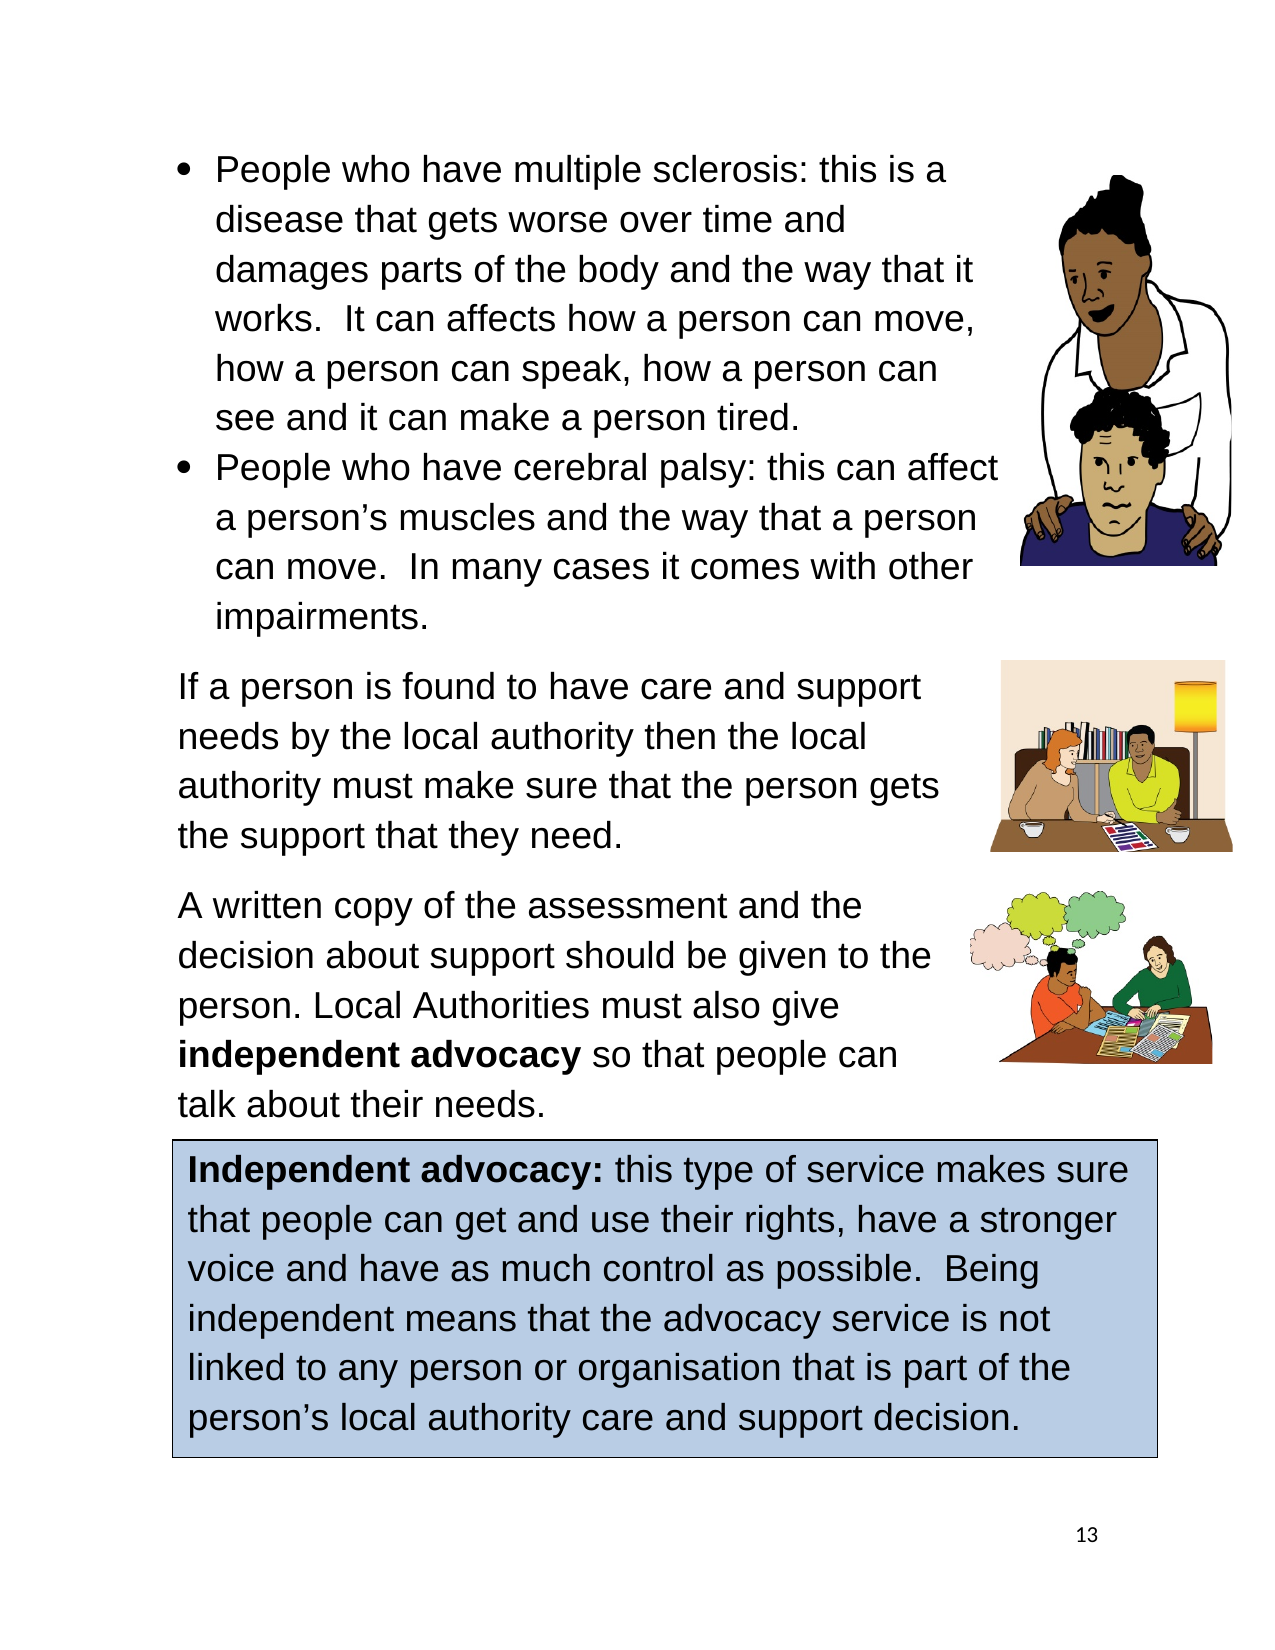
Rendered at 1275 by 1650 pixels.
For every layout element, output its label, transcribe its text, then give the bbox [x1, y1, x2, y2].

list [177, 148, 1098, 240]
picture [941, 1274, 1216, 1648]
picture [968, 692, 1213, 865]
text A written copy of the assessment and the decision about support should be given to the person. Local Authorities must also give independent advocacy so that people can talk about their needs. [177, 685, 1098, 927]
list People who have cerebral palsy: this can affect a person’s muscles and the way that a person can move. In many cases it comes with other impairments. [177, 247, 1098, 439]
text If a person is found to have care and support needs by the local authority then the local authority must make sure that the person gets the support that they need. [177, 466, 1098, 658]
picture [988, 461, 1233, 652]
